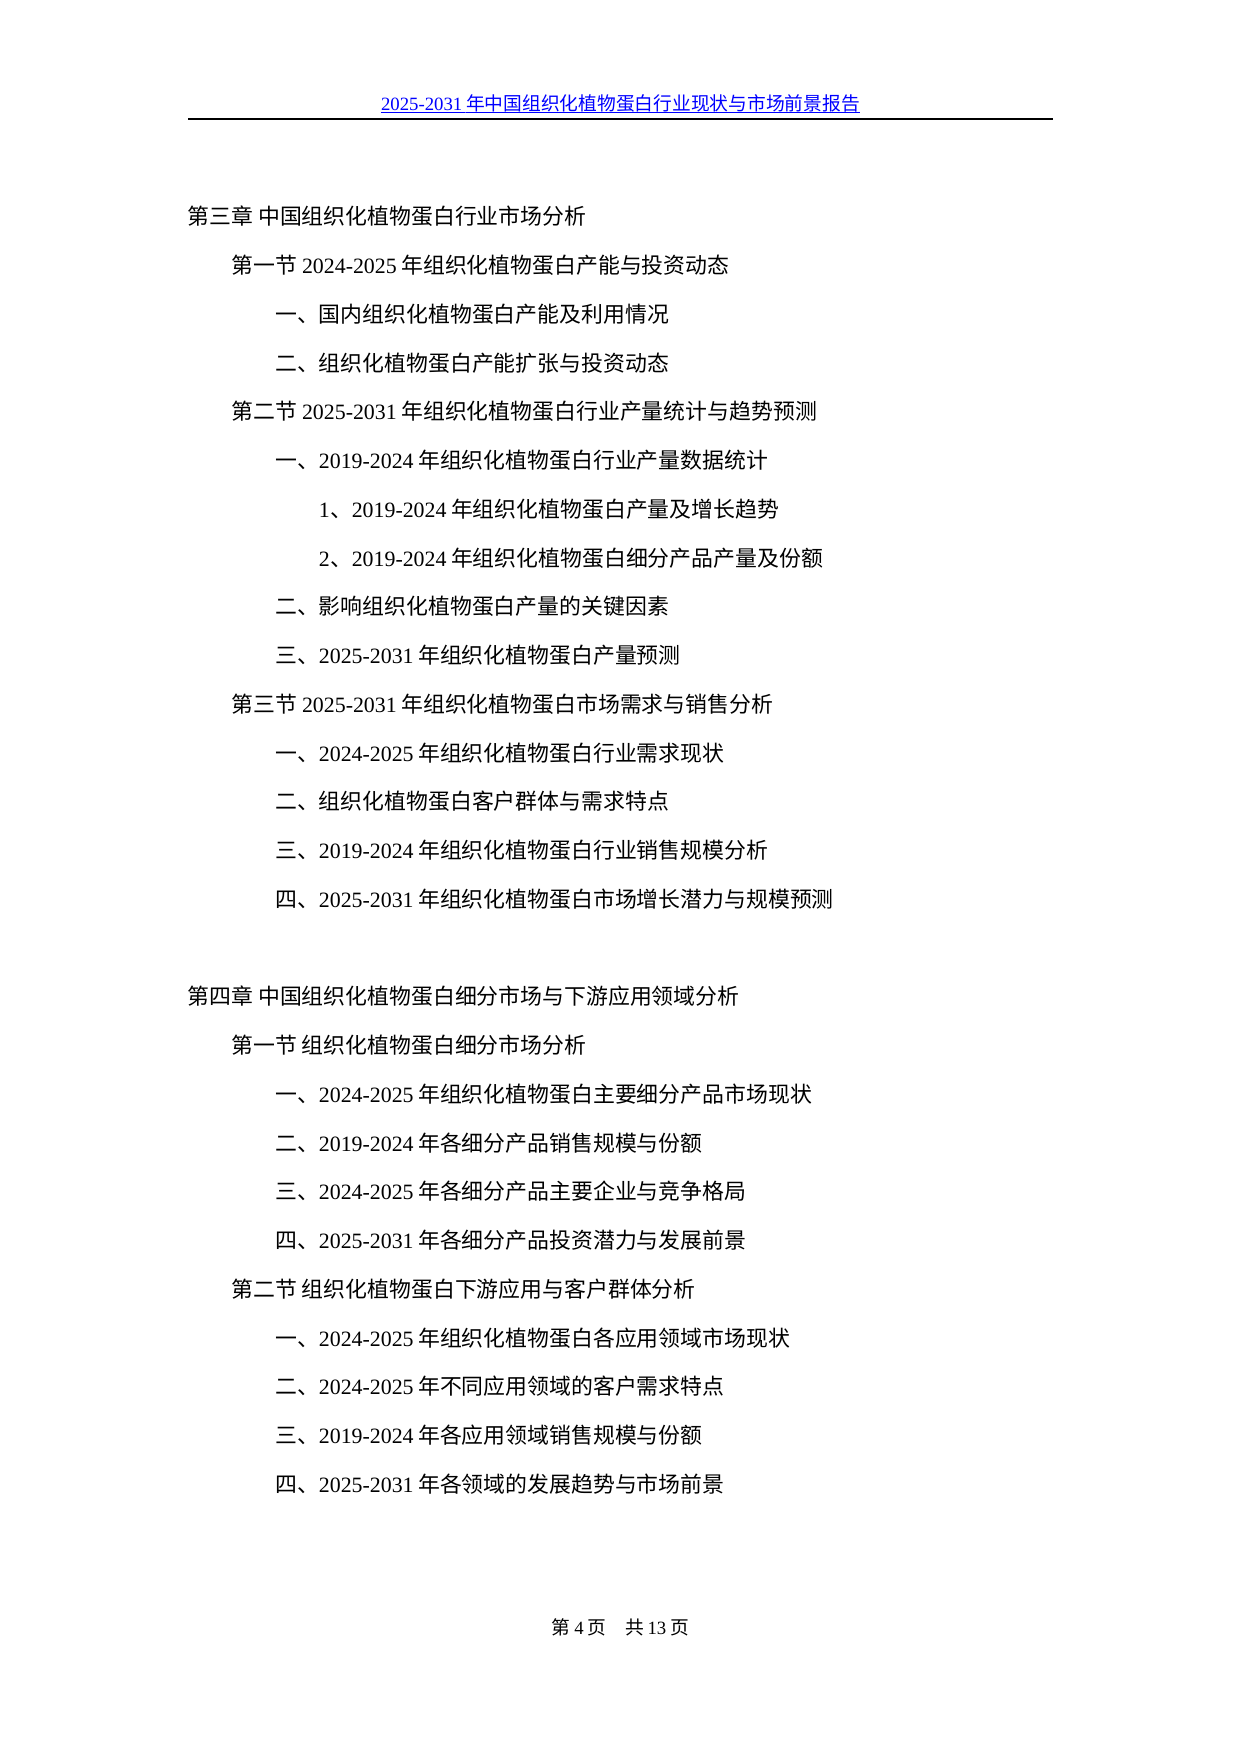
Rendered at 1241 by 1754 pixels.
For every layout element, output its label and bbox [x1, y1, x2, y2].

text [187, 150, 1053, 1499]
